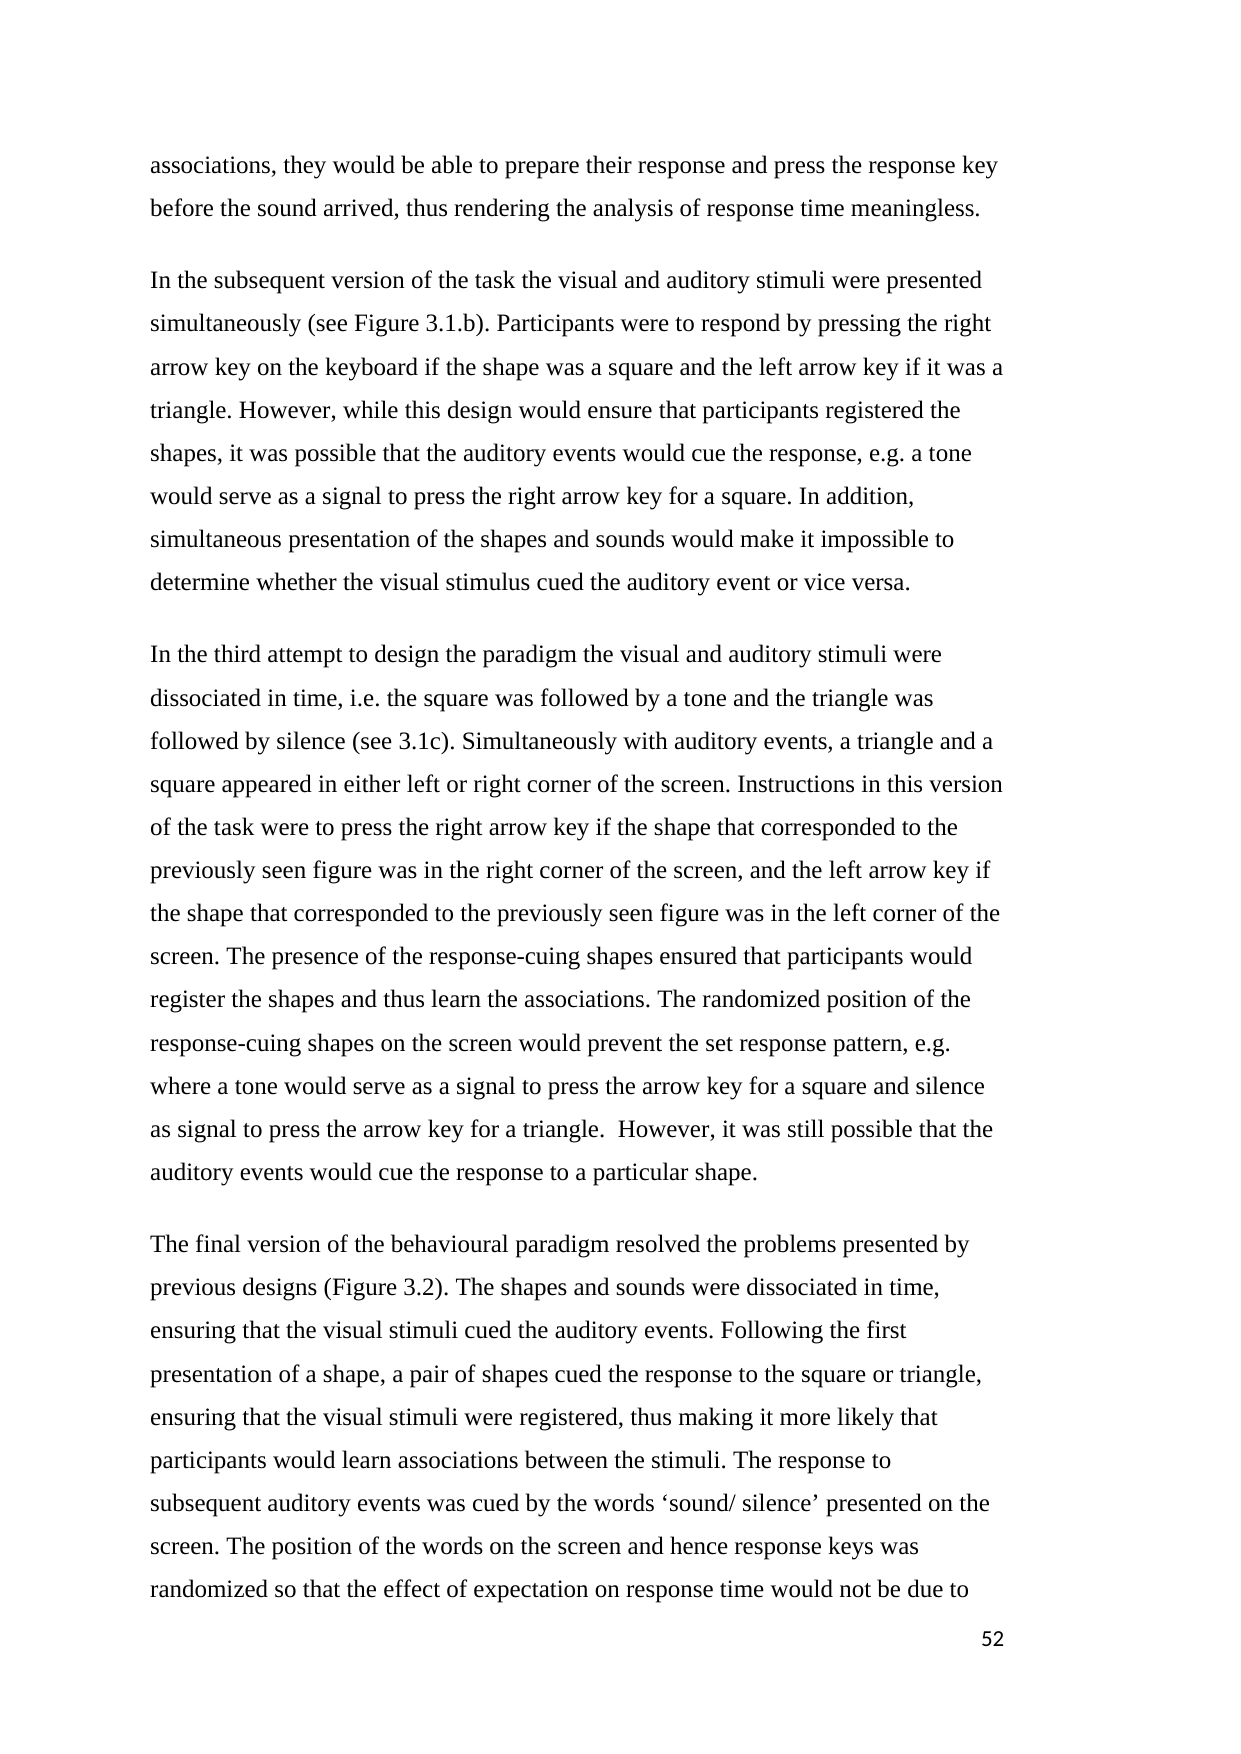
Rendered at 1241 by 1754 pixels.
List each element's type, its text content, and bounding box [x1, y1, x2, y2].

text In the third attempt to design the paradigm the visual and auditory stimuli were dissociated in time, i.e. the square was followed by a tone and the triangle was followed by silence (see 3.1c). Simultaneously with auditory events, a triangle and a square appeared in either left or right corner of the screen. Instructions in this version of the task were to press the right arrow key if the shape that corresponded to the previously seen figure was in the right corner of the screen, and the left arrow key if the shape that corresponded to the previously seen figure was in the left corner of the screen. The presence of the response-cuing shapes ensured that participants would register the shapes and thus learn the associations. The randomized position of the response-cuing shapes on the screen would prevent the set response pattern, e.g. where a tone would serve as a signal to press the arrow key for a square and silence as signal to press the arrow key for a triangle. However, it was still possible that the auditory events would cue the response to a particular shape. [150, 639, 1004, 1186]
text In the subsequent version of the task the visual and auditory stimuli were presented simultaneously (see Figure 3.1.b). Participants were to respond by pressing the right arrow key on the keyboard if the shape was a square and the left arrow key if it was a triangle. However, while this design would ensure that participants registered the shapes, it was possible that the auditory events would cue the response, e.g. a tone would serve as a signal to press the right arrow key for a square. In addition, simultaneous presentation of the shapes and sounds would make it impossible to determine whether the visual stimulus cued the auditory event or vice versa. [150, 265, 1004, 596]
